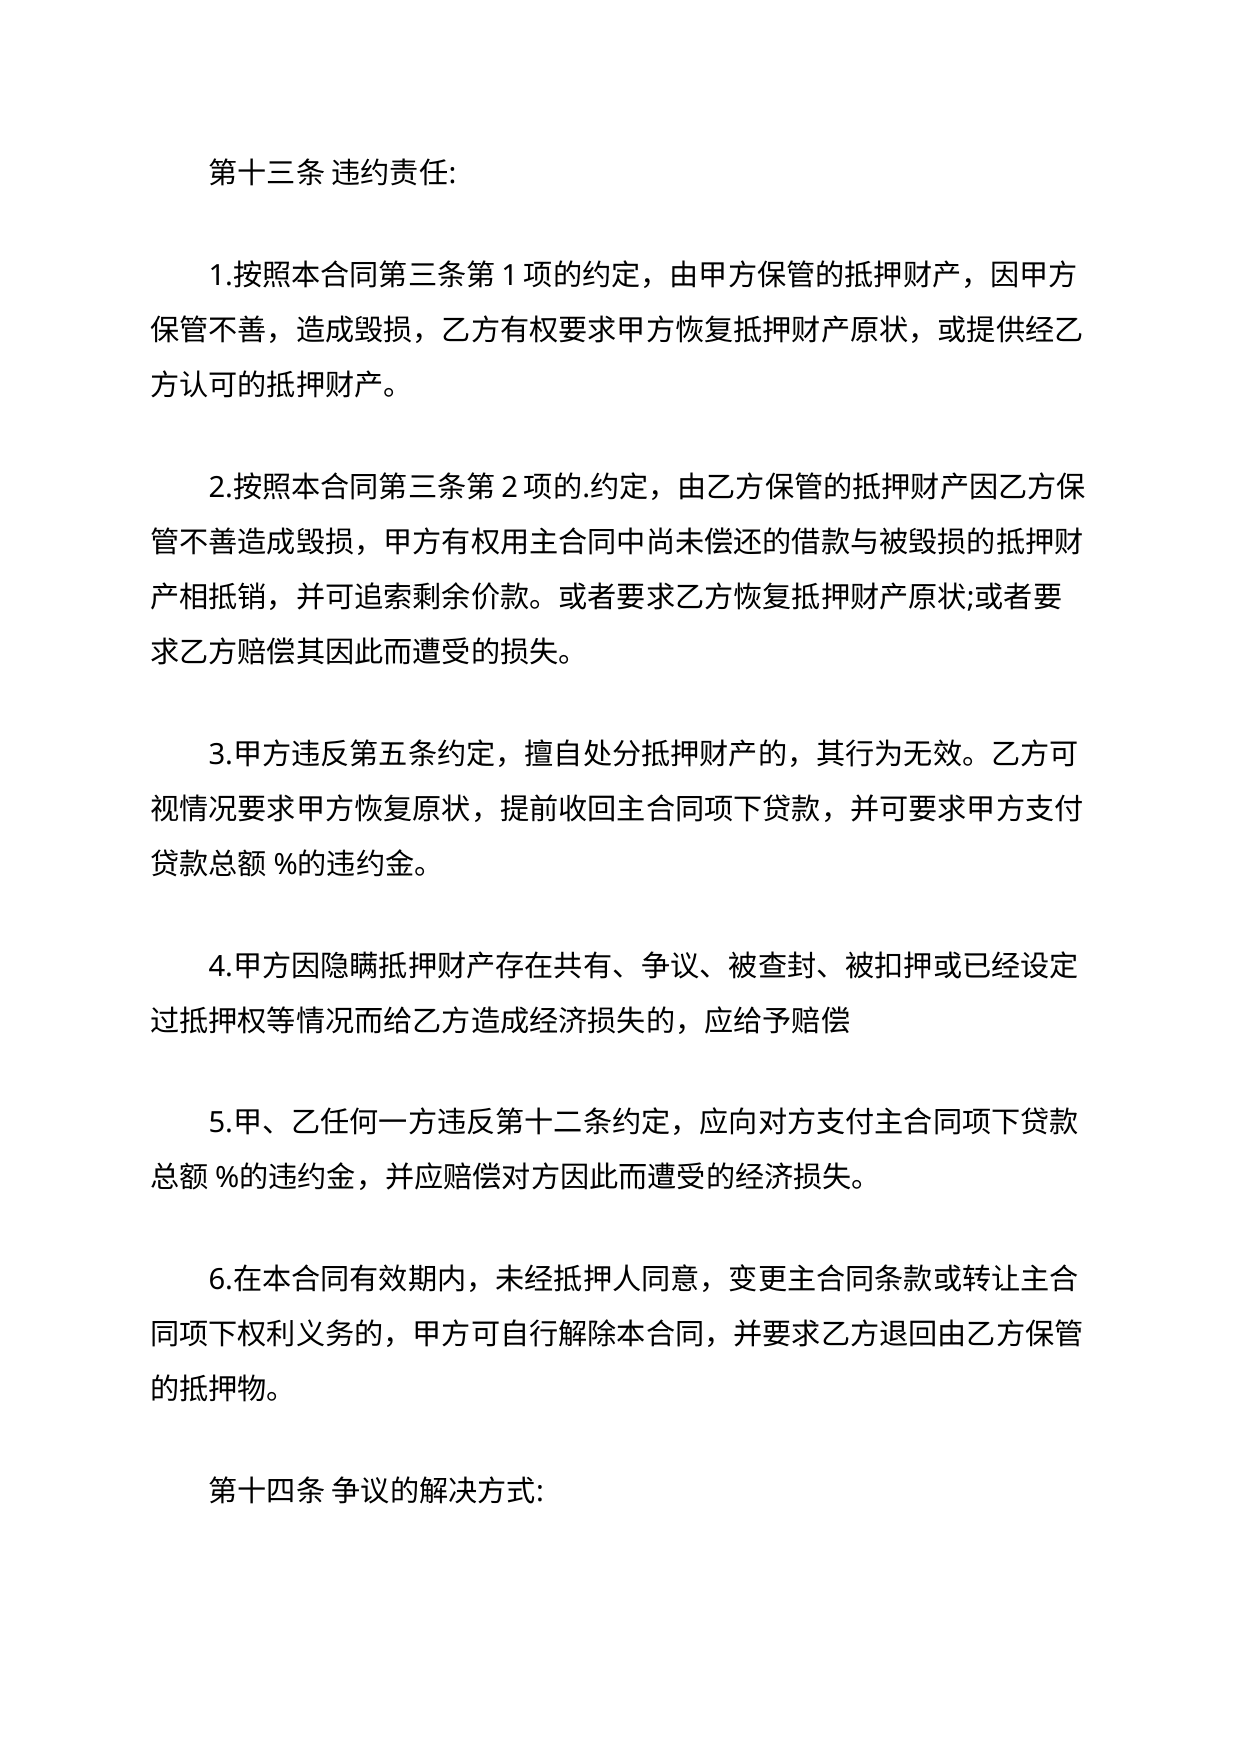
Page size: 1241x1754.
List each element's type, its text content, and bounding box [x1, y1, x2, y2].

text 2.按照本合同第三条第2项的.约定，由乙方保管的抵押财产因乙方保管不善造成毁损，甲方有权用主合同中尚未偿还的借款与被毁损的抵押财产相抵销，并可追索剩余价款。或者要求乙方恢复抵押财产原状;或者要求乙方赔偿其因此而遭受的损失。 [150, 464, 1090, 671]
text 第十三条 违约责任: [150, 150, 1090, 192]
text 5.甲、乙任何一方违反第十二条约定，应向对方支付主合同项下贷款总额 %的违约金，并应赔偿对方因此而遭受的经济损失。 [150, 1099, 1090, 1196]
text 第十四条 争议的解决方式: [150, 1468, 1090, 1510]
text 1.按照本合同第三条第1项的约定，由甲方保管的抵押财产，因甲方保管不善，造成毁损，乙方有权要求甲方恢复抵押财产原状，或提供经乙方认可的抵押财产。 [150, 252, 1090, 404]
text 4.甲方因隐瞒抵押财产存在共有、争议、被查封、被扣押或已经设定过抵押权等情况而给乙方造成经济损失的，应给予赔偿 [150, 942, 1090, 1039]
text 6.在本合同有效期内，未经抵押人同意，变更主合同条款或转让主合同项下权利义务的，甲方可自行解除本合同，并要求乙方退回由乙方保管的抵押物。 [150, 1256, 1090, 1408]
text 3.甲方违反第五条约定，擅自处分抵押财产的，其行为无效。乙方可视情况要求甲方恢复原状，提前收回主合同项下贷款，并可要求甲方支付贷款总额 %的违约金。 [150, 730, 1090, 883]
